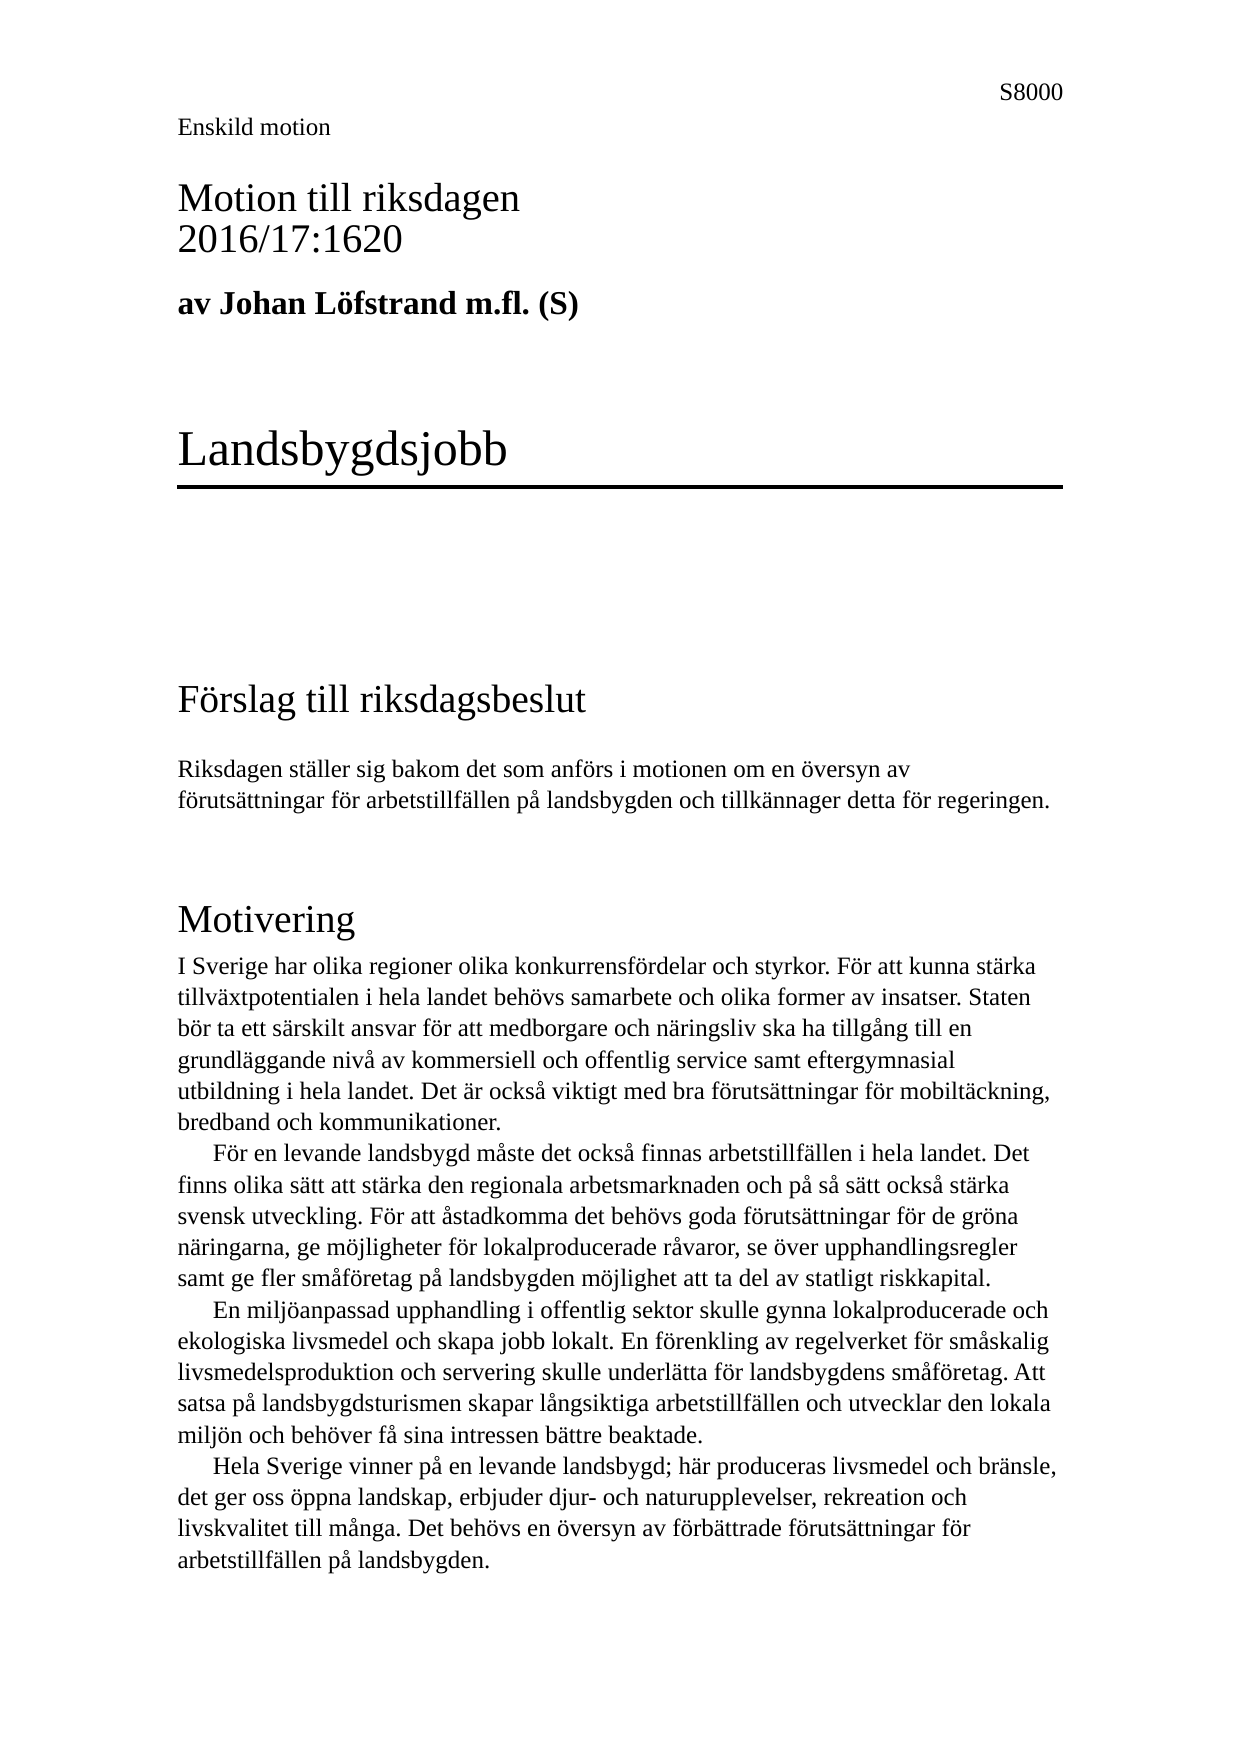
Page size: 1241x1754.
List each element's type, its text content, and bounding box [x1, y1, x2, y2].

text För en levande landsbygd måste det också finnas arbetstillfällen i hela landet. Det finns olika sätt att stärka den regionala arbetsmarknaden och på så sätt också stärka svensk utveckling. För att åstadkomma det behövs goda förutsättningar för de gröna näringarna, ge möjligheter för lokalproducerade råvaror, se över upphandlingsregler samt ge fler småföretag på landsbygden möjlighet att ta del av statligt riskkapital. [177, 1136, 1063, 1292]
text En miljöanpassad upphandling i offentlig sektor skulle gynna lokalproducerade och ekologiska livsmedel och skapa jobb lokalt. En förenkling av regelverket för småskalig livsmedelsproduktion och servering skulle underlätta för landsbygdens småföretag. Att satsa på landsbygdsturismen skapar långsiktiga arbetstillfällen och utvecklar den lokala miljön och behöver få sina intressen bättre beaktade. [177, 1292, 1063, 1448]
text Hela Sverige vinner på en levande landsbygd; här produceras livsmedel och bränsle, det ger oss öppna landskap, erbjuder djur- och naturupplevelser, rekreation och livskvalitet till många. Det behövs en översyn av förbättrade förutsättningar för arbetstillfällen på landsbygden. [177, 1448, 1063, 1573]
text I Sverige har olika regioner olika konkurrensfördelar och styrkor. För att kunna stärka tillväxtpotentialen i hela landet behövs samarbete och olika former av insatser. Staten bör ta ett särskilt ansvar för att medborgare och näringsliv ska ha tillgång till en grundläggande nivå av kommersiell och offentlig service samt eftergymnasial utbildning i hela landet. Det är också viktigt med bra förutsättningar för mobiltäckning, bredband och kommunikationer. [177, 948, 1063, 1136]
subtitle Motivering [177, 899, 1063, 940]
